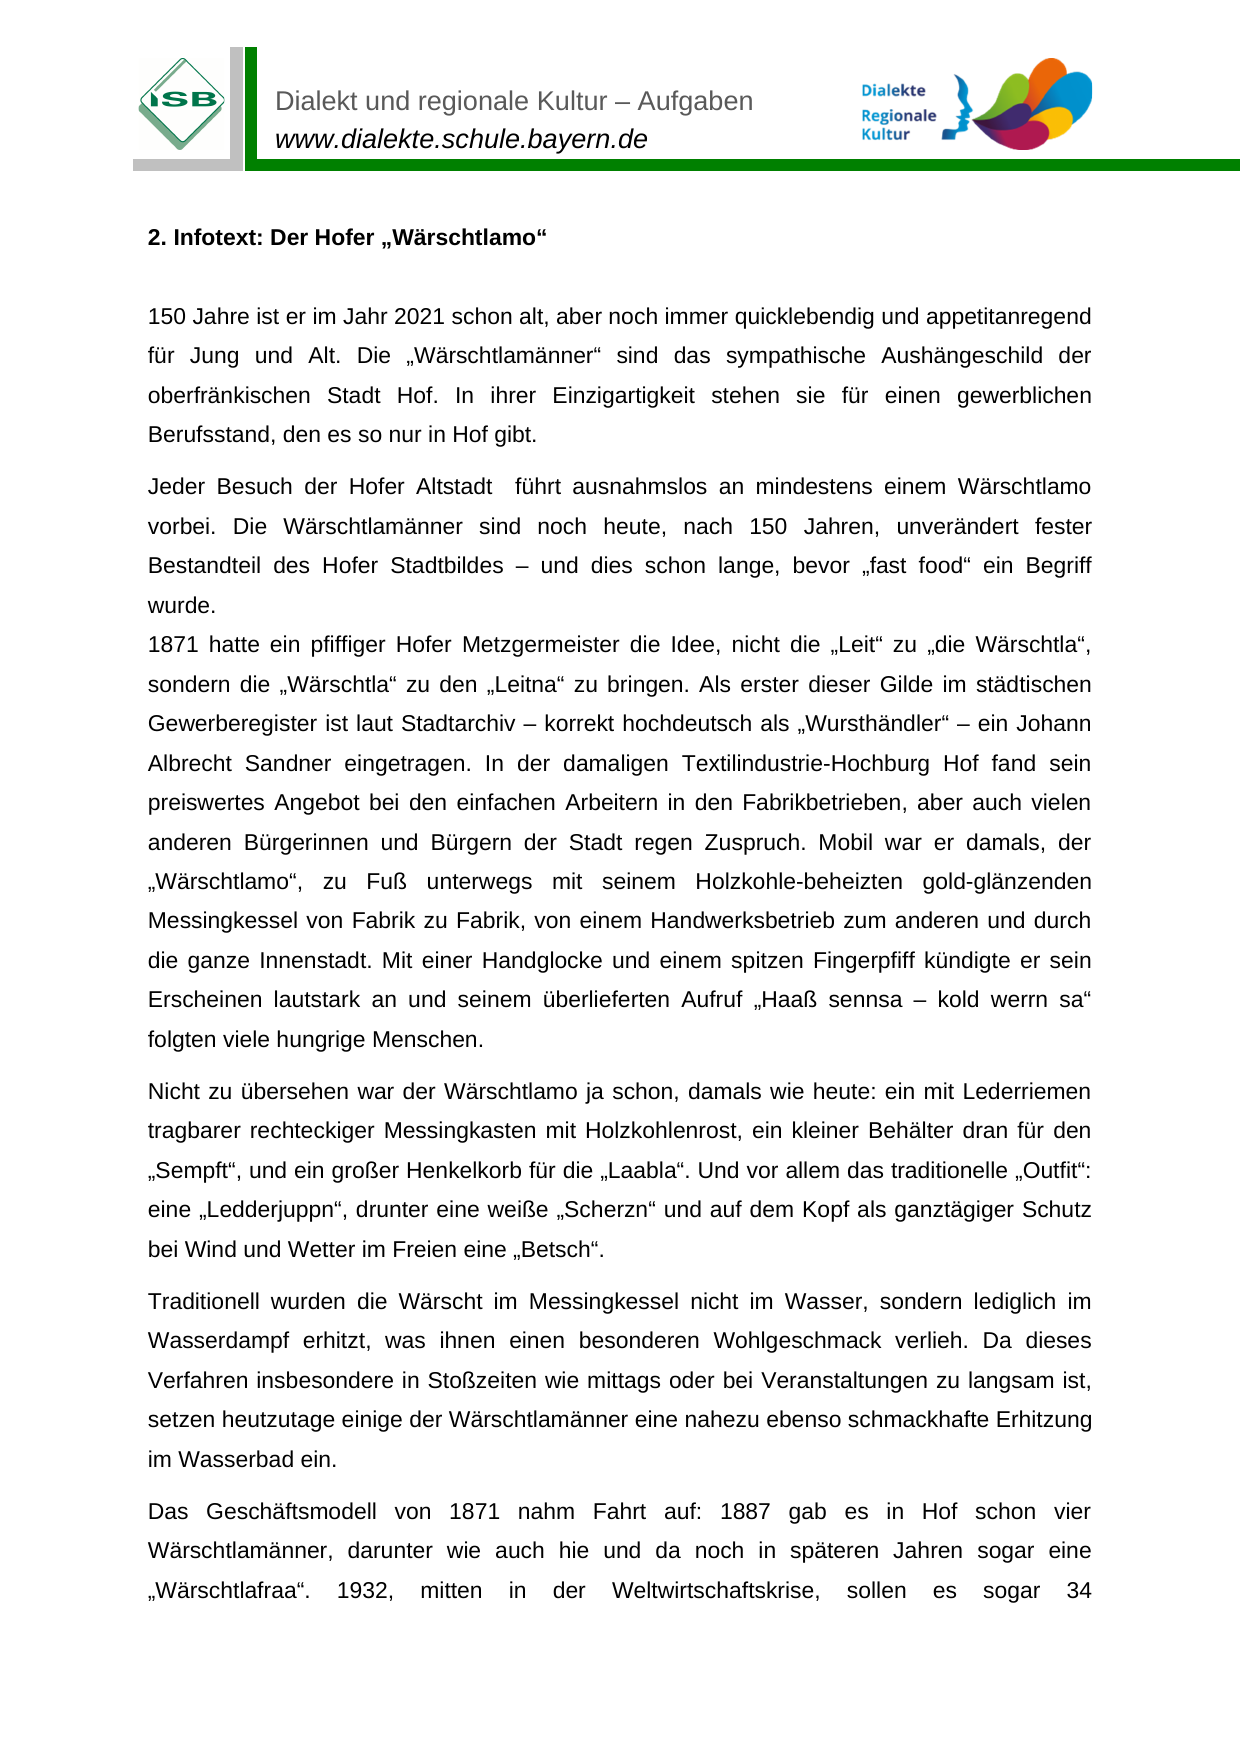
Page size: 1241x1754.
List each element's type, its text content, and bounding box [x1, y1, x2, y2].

text 150 Jahre ist er im Jahr 2021 schon alt, aber noch immer quicklebendig und appetitanregend für Jung und Alt. Die „Wärschtlamänner“ sind das sympathische Aushängeschild der oberfränkischen Stadt Hof. In ihrer Einzigartigkeit stehen sie für einen gewerblichen Berufsstand, den es so nur in Hof gibt. [148, 263, 1092, 447]
picture [138, 58, 225, 150]
text 2. Infotext: Der Hofer „Wärschtlamo“ [148, 224, 1092, 251]
picture [862, 58, 1093, 150]
text Nicht zu übersehen war der Wärschtlamo ja schon, damals wie heute: ein mit Lederriemen tragbarer rechteckiger Messingkasten mit Holzkohlenrost, ein kleiner Behälter dran für den „Sempft“, und ein großer Henkelkorb für die „Laabla“. Und vor allem das traditionelle „Outfit“: eine „Ledderjuppn“, drunter eine weiße „Scherzn“ und auf dem Kopf als ganztägiger Schutz bei Wind und Wetter im Freien eine „Betsch“. [148, 1078, 1092, 1262]
text Jeder Besuch der Hofer Altstadt führt ausnahmslos an mindestens einem Wärschtlamo vorbei. Die Wärschtlamänner sind noch heute, nach 150 Jahren, unverändert fester Bestandteil des Hofer Stadtbildes – und dies schon lange, bevor „fast food“ ein Begriff wurde. 1871 hatte ein pfiffiger Hofer Metzgermeister die Idee, nicht die „Leit“ zu „die Wärschtla“, sondern die „Wärschtla“ zu den „Leitna“ zu bringen. Als erster dieser Gilde im städtischen Gewerberegister ist laut Stadtarchiv – korrekt hochdeutsch als „Wursthändler“ – ein Johann Albrecht Sandner eingetragen. In der damaligen Textilindustrie-Hochburg Hof fand sein preiswertes Angebot bei den einfachen Arbeitern in den Fabrikbetrieben, aber auch vielen anderen Bürgerinnen und Bürgern der Stadt regen Zuspruch. Mobil war er damals, der „Wärschtlamo“, zu Fuß unterwegs mit seinem Holzkohle-beheizten gold-glänzenden Messingkessel von Fabrik zu Fabrik, von einem Handwerksbetrieb zum anderen und durch die ganze Innenstadt. Mit einer Handglocke und einem spitzen Fingerpfiff kündigte er sein Erscheinen lautstark an und seinem überlieferten Aufruf „Haaß sennsa – kold werrn sa“ folgten viele hungrige Menschen. [148, 473, 1092, 1052]
text Traditionell wurden die Wärscht im Messingkessel nicht im Wasser, sondern lediglich im Wasserdampf erhitzt, was ihnen einen besonderen Wohlgeschmack verlieh. Da dieses Verfahren insbesondere in Stoßzeiten wie mittags oder bei Veranstaltungen zu langsam ist, setzen heutzutage einige der Wärschtlamänner eine nahezu ebenso schmackhafte Erhitzung im Wasserbad ein. [148, 1288, 1092, 1472]
